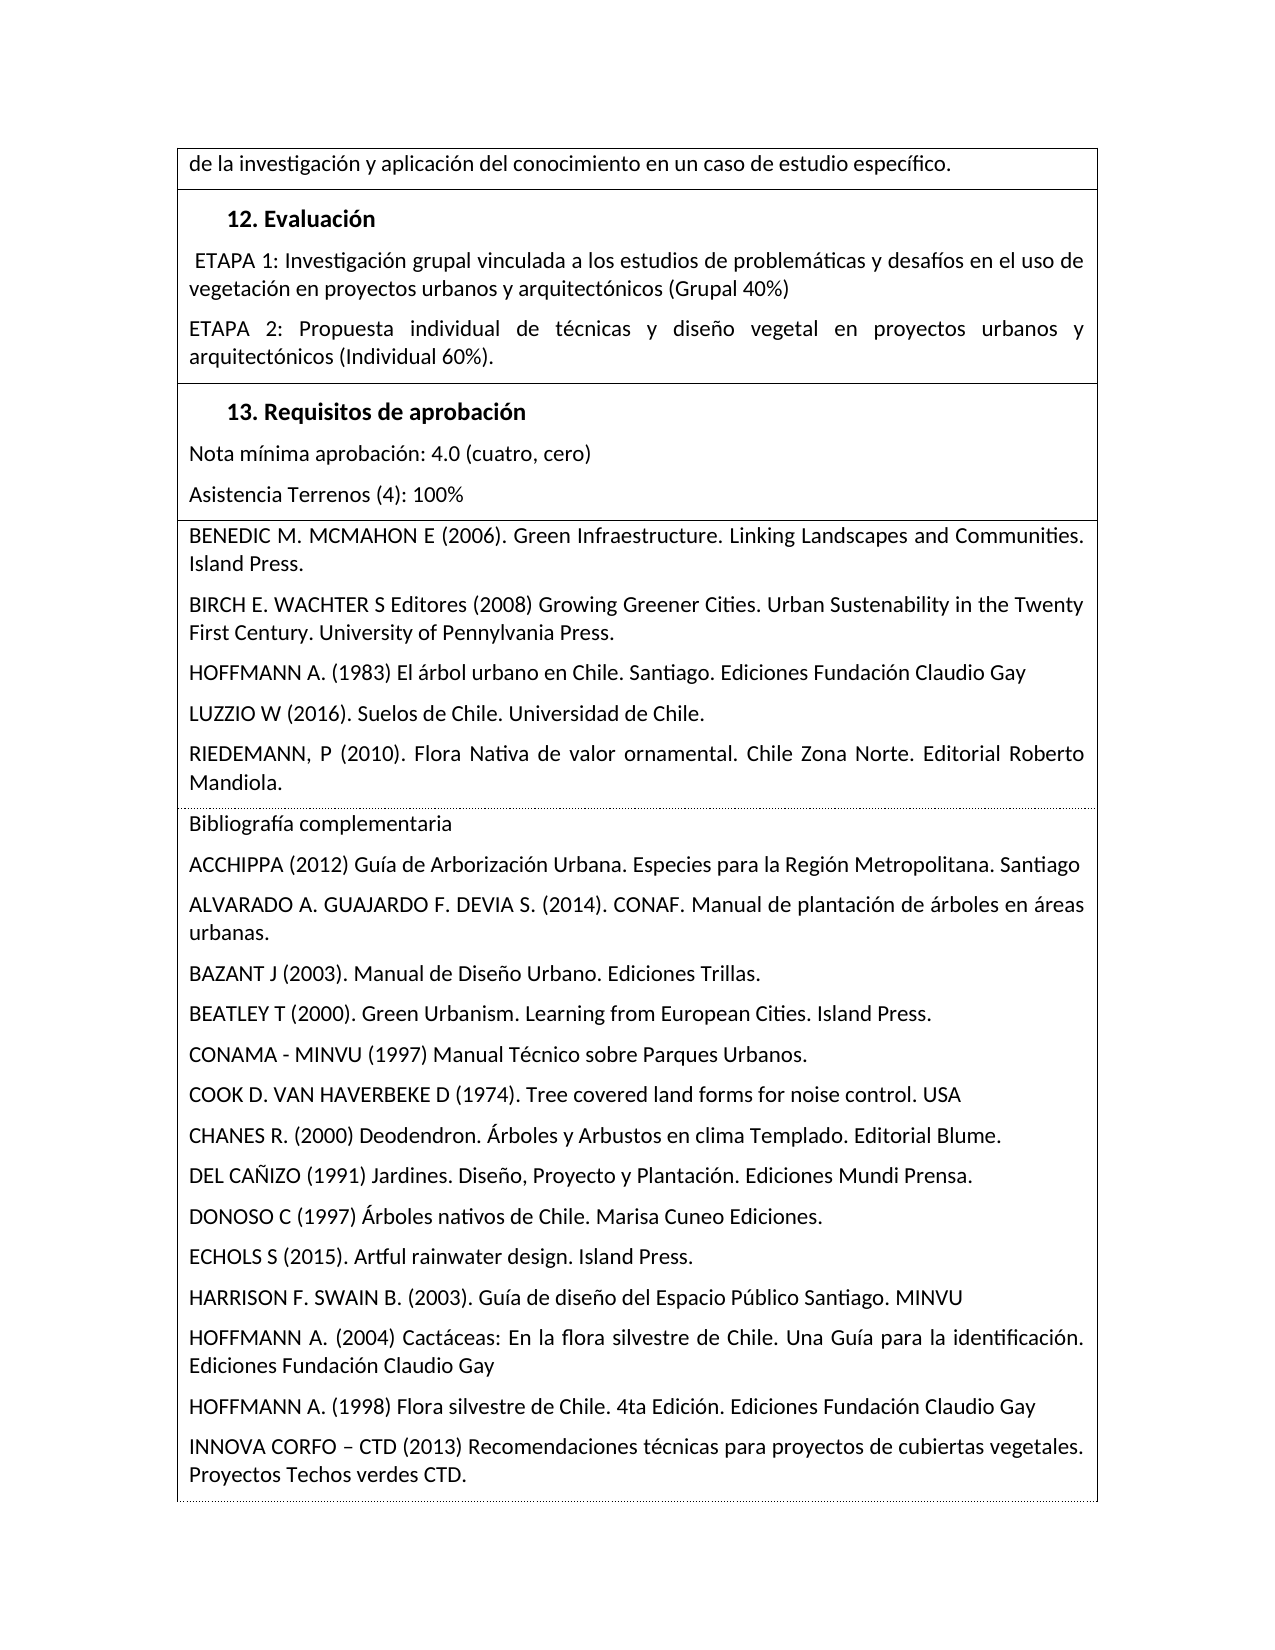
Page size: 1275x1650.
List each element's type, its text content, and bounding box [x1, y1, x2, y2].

table_cell Requisitos de aprobación Nota mínima aprobación: 4.0 (cuatro, cero) Asistencia Terrenos (4): 100% [178, 384, 1097, 520]
table_cell Evaluación ETAPA 1: Investigación grupal vinculada a los estudios de problemáticas y desafíos en el uso de vegetación en proyectos urbanos y arquitectónicos (Grupal 40%) ETAPA 2: Propuesta individual de técnicas y diseño vegetal en proyectos urbanos y arquitectónicos (Individual 60%). [178, 190, 1097, 383]
table_cell BENEDIC M. MCMAHON E (2006). Green Infraestructure. Linking Landscapes and Communities. Island Press. BIRCH E. WACHTER S Editores (2008) Growing Greener Cities. Urban Sustenability in the Twenty First Century. University of Pennylvania Press. HOFFMANN A. (1983) El árbol urbano en Chile. Santiago. Ediciones Fundación Claudio Gay LUZZIO W (2016). Suelos de Chile. Universidad de Chile. RIEDEMANN, P (2010). Flora Nativa de valor ornamental. Chile Zona Norte. Editorial Roberto Mandiola. [178, 521, 1097, 808]
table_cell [178, 149, 1097, 189]
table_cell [178, 808, 1097, 1501]
